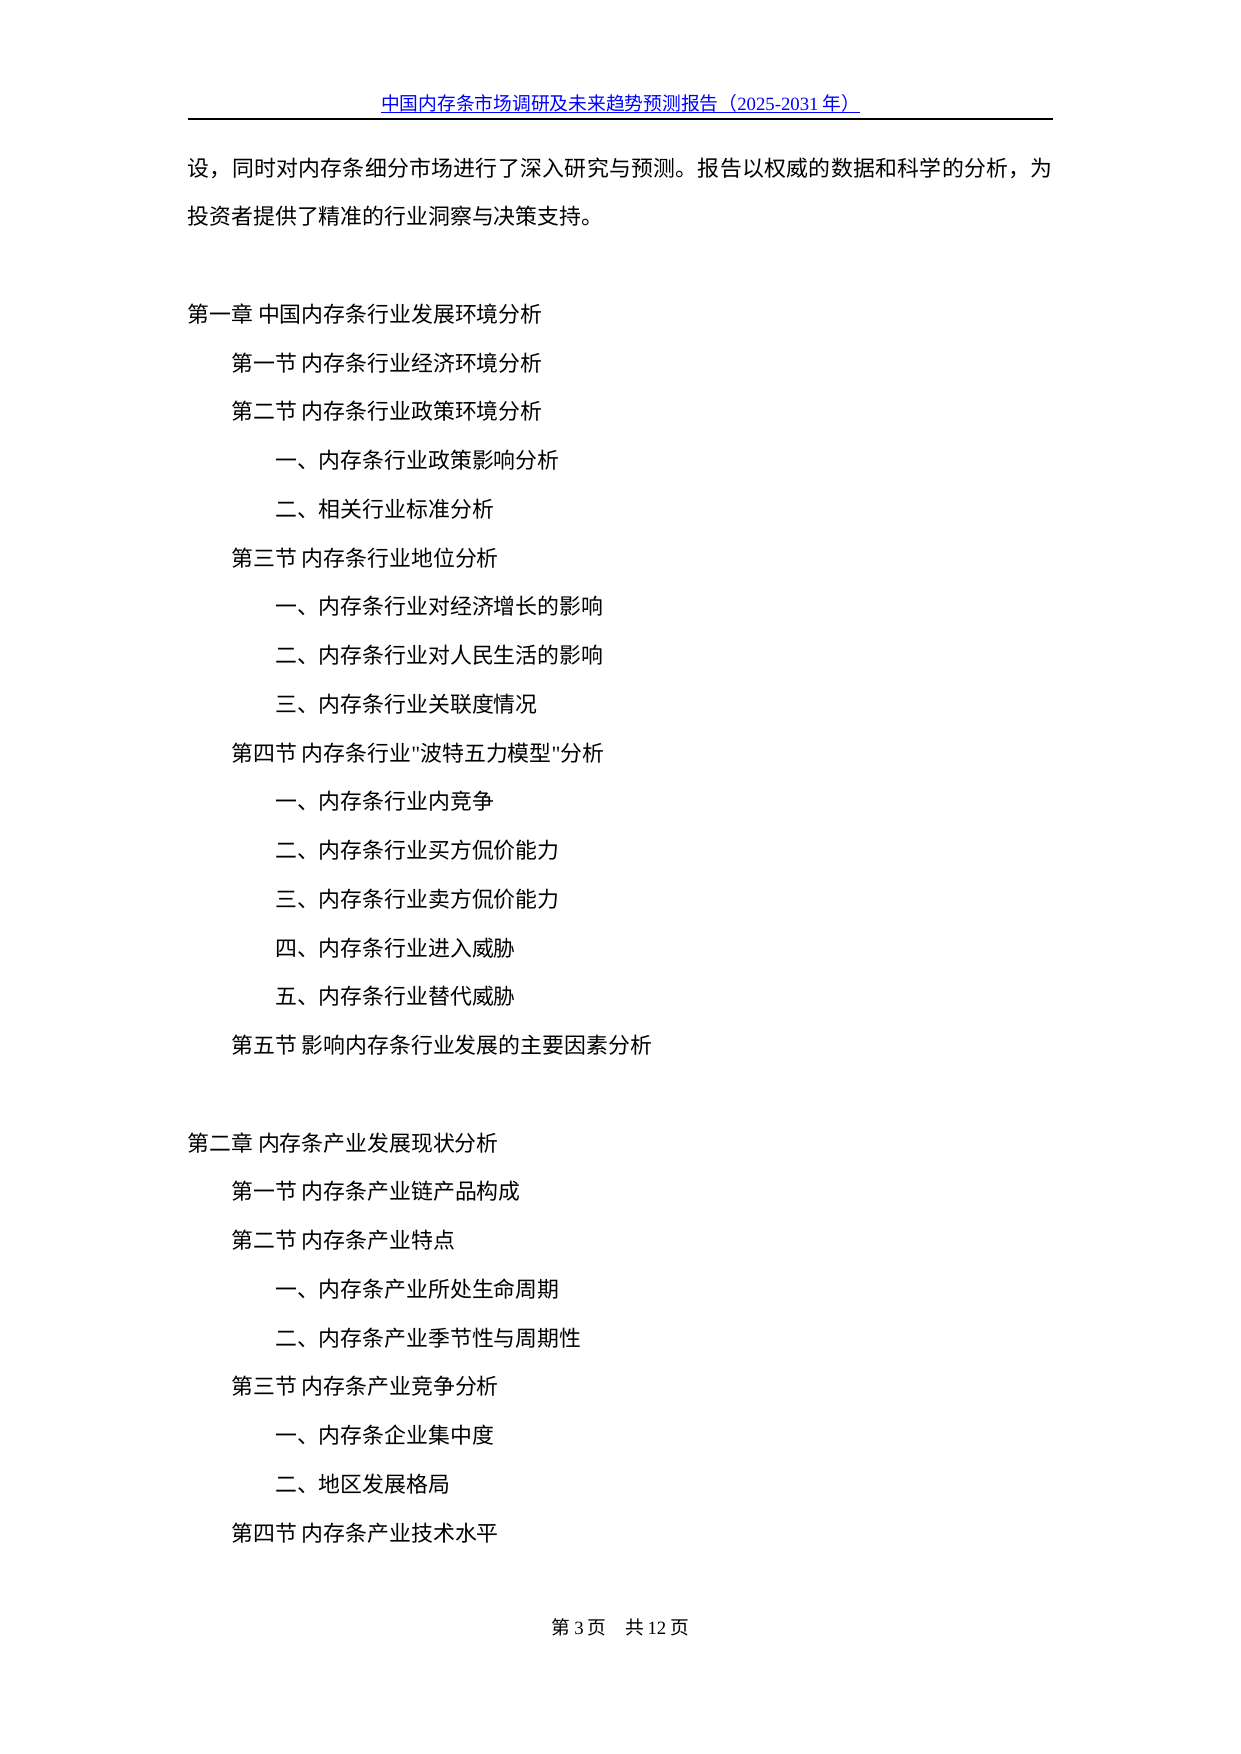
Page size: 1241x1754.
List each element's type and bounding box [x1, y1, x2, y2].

text [187, 150, 1053, 1548]
